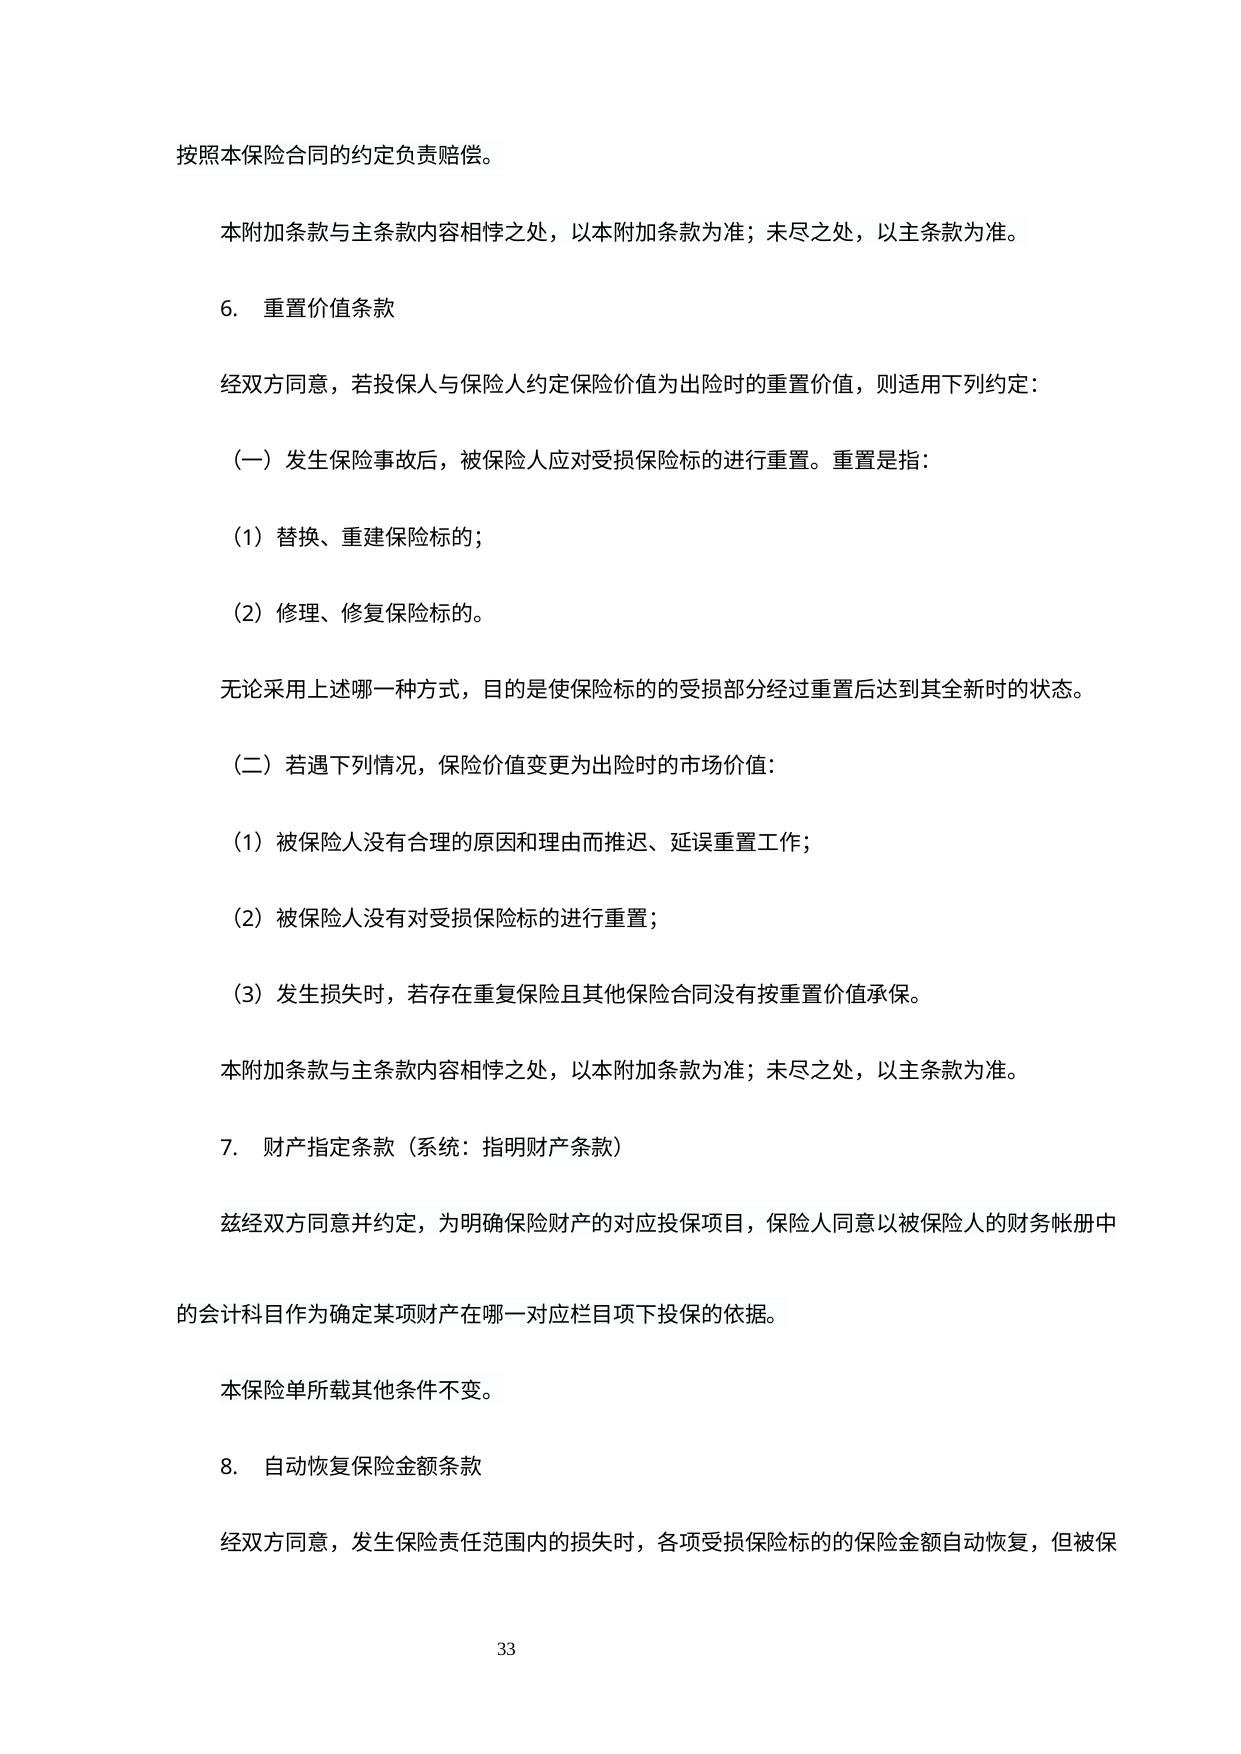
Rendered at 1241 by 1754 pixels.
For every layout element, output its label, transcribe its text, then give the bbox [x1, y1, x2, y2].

text 本附加条款与主条款内容相悖之处，以本附加条款为准；未尽之处，以主条款为准。 [220, 1039, 1118, 1099]
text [176, 124, 1118, 184]
text （3）发生损失时，若存在重复保险且其他保险合同没有按重置价值承保。 [220, 963, 1118, 1023]
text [176, 1511, 1118, 1571]
text 无论采用上述哪一种方式，目的是使保险标的的受损部分经过重置后达到其全新时的状态。 [220, 658, 1118, 718]
text （二）若遇下列情况，保险价值变更为出险时的市场价值： [220, 734, 1118, 794]
text （2）修理、修复保险标的。 [176, 582, 1118, 642]
list 财产指定条款（系统：指明财产条款） [176, 1115, 1118, 1176]
text 本保险单所载其他条件不变。 [176, 1358, 1118, 1419]
text （1）替换、重建保险标的； [176, 505, 1118, 566]
text （1）被保险人没有合理的原因和理由而推迟、延误重置工作； [220, 810, 1118, 871]
text 经双方同意，若投保人与保险人约定保险价值为出险时的重置价值，则适用下列约定： [176, 353, 1118, 413]
text （2）被保险人没有对受损保险标的进行重置； [220, 887, 1118, 947]
list 重置价值条款 [176, 277, 1118, 337]
list 自动恢复保险金额条款 [176, 1435, 1118, 1495]
text 本附加条款与主条款内容相悖之处，以本附加条款为准；未尽之处，以主条款为准。 [176, 200, 1118, 261]
list 发生保险事故后，被保险人应对受损保险标的进行重置。重置是指： [176, 429, 1118, 489]
text 兹经双方同意并约定，为明确保险财产的对应投保项目，保险人同意以被保险人的财务帐册中的会计科目作为确定某项财产在哪一对应栏目项下投保的依据。 [176, 1192, 1118, 1343]
